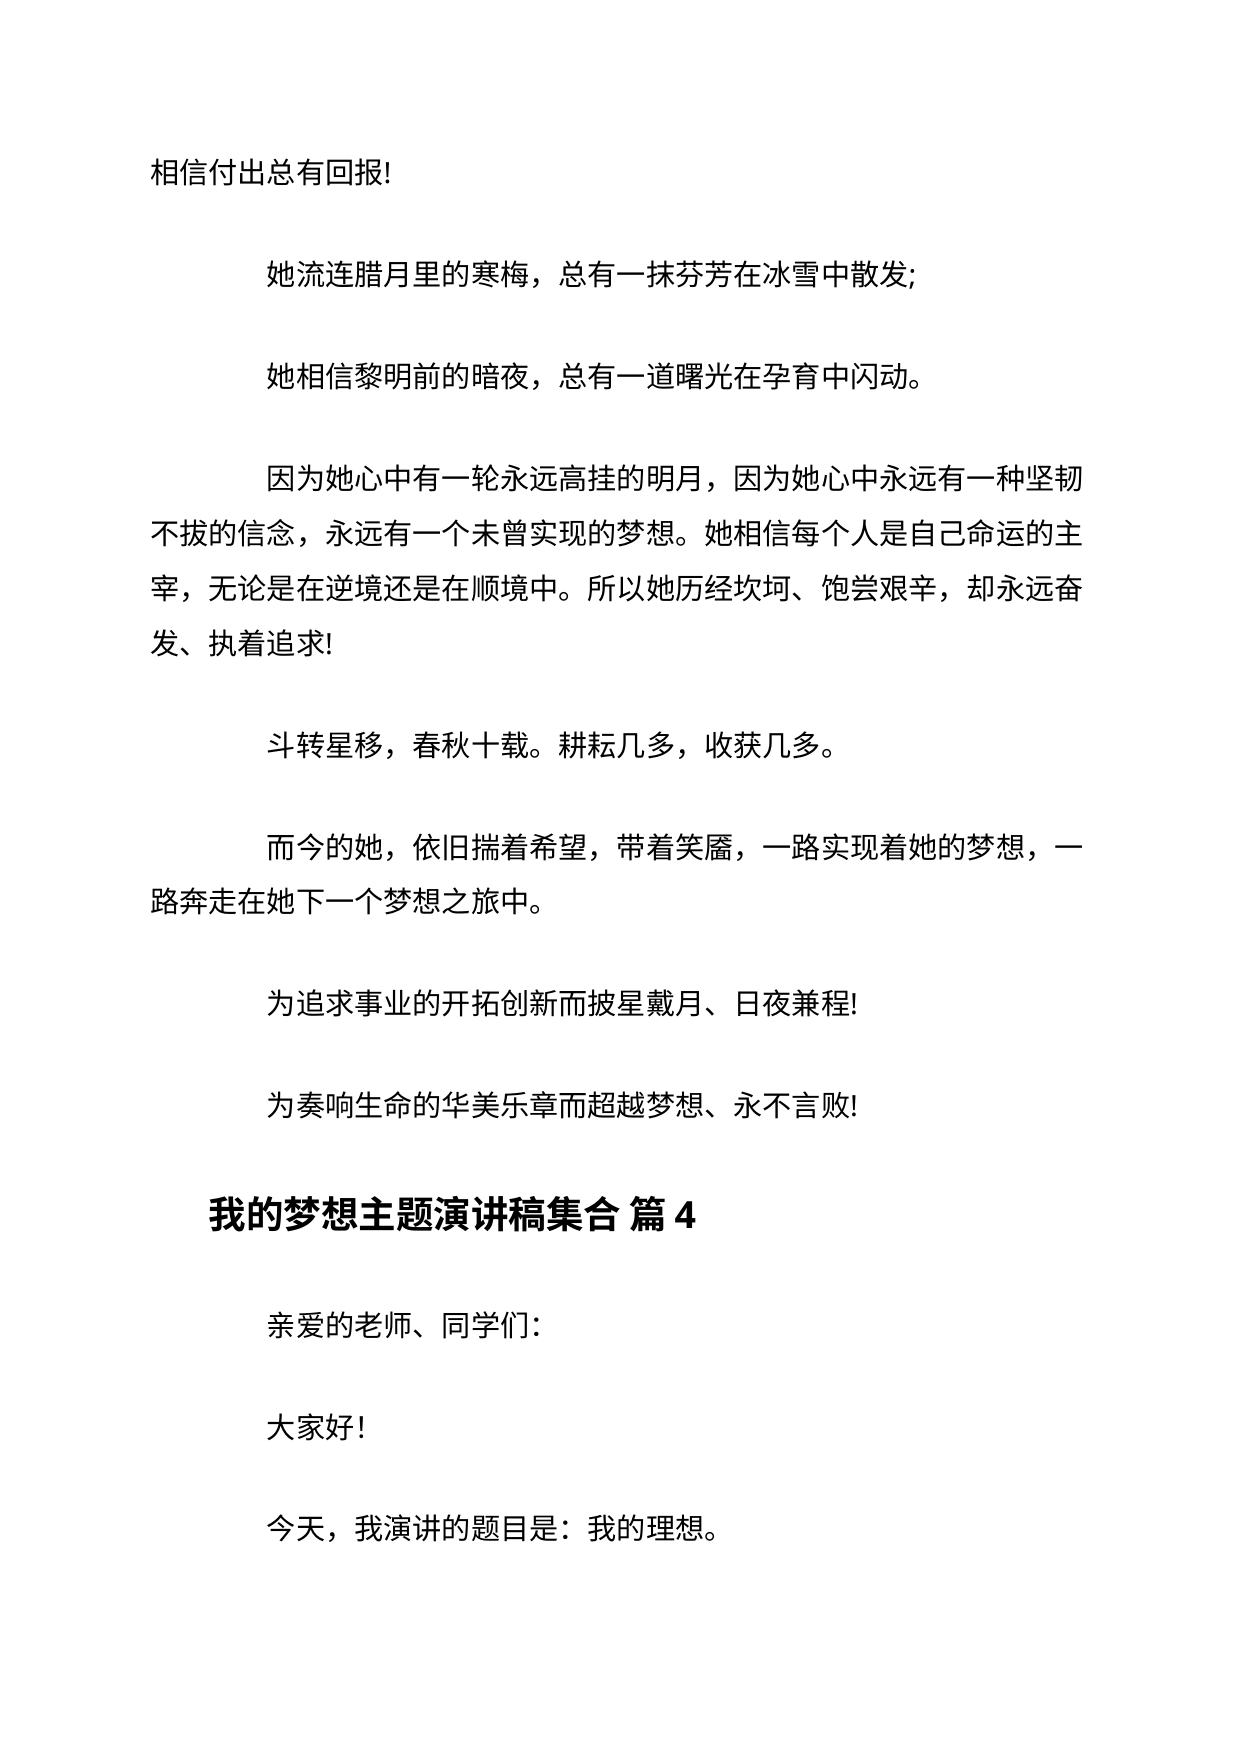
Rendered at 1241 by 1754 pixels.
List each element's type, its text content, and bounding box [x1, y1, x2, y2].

text 而今的她，依旧揣着希望，带着笑靥，一路实现着她的梦想，一路奔走在她下一个梦想之旅中。 [150, 824, 1090, 921]
text 大家好！ [150, 1404, 1090, 1446]
text 因为她心中有一轮永远高挂的明月，因为她心中永远有一种坚韧不拔的信念，永远有一个未曾实现的梦想。她相信每个人是自己命运的主宰，无论是在逆境还是在顺境中。所以她历经坎坷、饱尝艰辛，却永远奋发、执着追求! [150, 456, 1090, 663]
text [150, 150, 1090, 192]
text 斗转星移，春秋十载。耕耘几多，收获几多。 [150, 722, 1090, 765]
text 她相信黎明前的暗夜，总有一道曙光在孕育中闪动。 [150, 354, 1090, 396]
text 她流连腊月里的寒梅，总有一抹芬芳在冰雪中散发; [150, 252, 1090, 294]
text 亲爱的老师、同学们： [150, 1302, 1090, 1345]
text 为奏响生命的华美乐章而超越梦想、永不言败! [150, 1083, 1090, 1125]
text 为追求事业的开拓创新而披星戴月、日夜兼程! [150, 981, 1090, 1023]
text 今天，我演讲的题目是：我的理想。 [150, 1506, 1090, 1548]
text 我的梦想主题演讲稿集合 篇4 [150, 1185, 1090, 1239]
